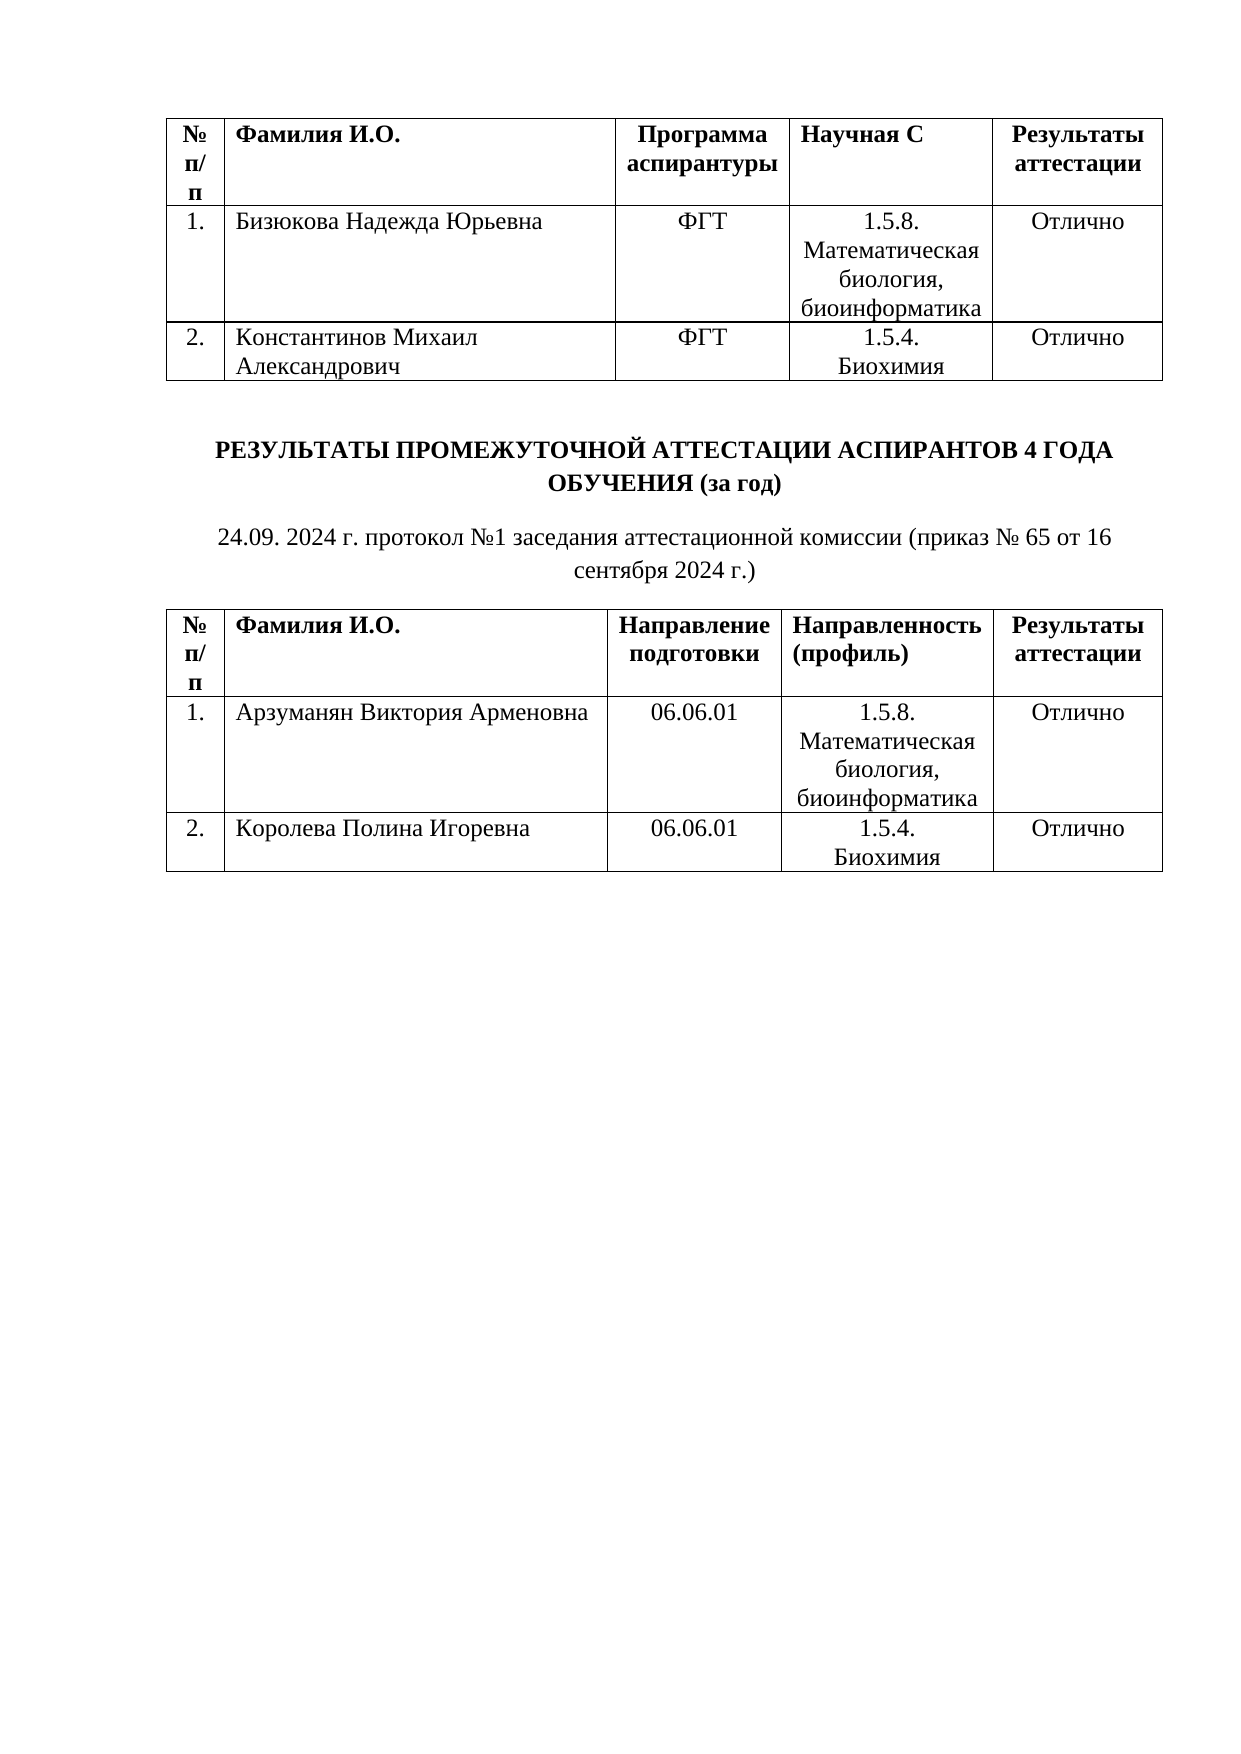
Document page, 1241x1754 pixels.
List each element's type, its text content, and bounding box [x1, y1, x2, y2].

table_cell ФГТ [616, 206, 789, 321]
table_header Направленность (профиль) [782, 610, 993, 696]
table_header Результаты аттестации [994, 610, 1162, 696]
table_cell Отлично [994, 813, 1162, 871]
table_cell Отлично [993, 206, 1162, 321]
table_cell 1.5.8. Математическая биология, биоинформатика [790, 206, 992, 321]
text РЕЗУЛЬТАТЫ ПРОМЕЖУТОЧНОЙ АТТЕСТАЦИИ АСПИРАНТОВ 4 ГОДА ОБУЧЕНИЯ (за год) [177, 435, 1152, 497]
table_cell Константинов Михаил Александрович [225, 323, 615, 380]
table_cell Арзуманян Виктория Арменовна [225, 697, 607, 812]
table_cell 2. [167, 813, 224, 871]
table_header Фамилия И.О. [225, 119, 615, 205]
table_cell 1.5.8. Математическая биология, биоинформатика [782, 697, 993, 812]
table_header Научная С [790, 119, 992, 205]
table_cell Королева Полина Игоревна [225, 813, 607, 871]
table_cell 1.5.4. Биохимия [782, 813, 993, 871]
table_cell 06.06.01 [608, 813, 781, 871]
table_header Направление подготовки [608, 610, 781, 696]
table_cell ФГТ [616, 323, 789, 380]
table_header № п/п [167, 119, 224, 205]
table_cell 1. [167, 206, 224, 321]
table_cell 1.5.4. Биохимия [790, 323, 992, 380]
table_header № п/п [167, 610, 224, 696]
table_cell 2. [167, 323, 224, 380]
table_header Фамилия И.О. [225, 610, 607, 696]
table_cell Отлично [994, 697, 1162, 812]
table_cell Отлично [993, 323, 1162, 380]
table_header Результаты аттестации [993, 119, 1162, 205]
table_cell 1. [167, 697, 224, 812]
table_cell 06.06.01 [608, 697, 781, 812]
table_header Программа аспирантуры [616, 119, 789, 205]
table_cell Бизюкова Надежда Юрьевна [225, 206, 615, 321]
text 24.09. 2024 г. протокол №1 заседания аттестационной комиссии (приказ № 65 от 16 сентября 2024 г.) [177, 522, 1152, 583]
